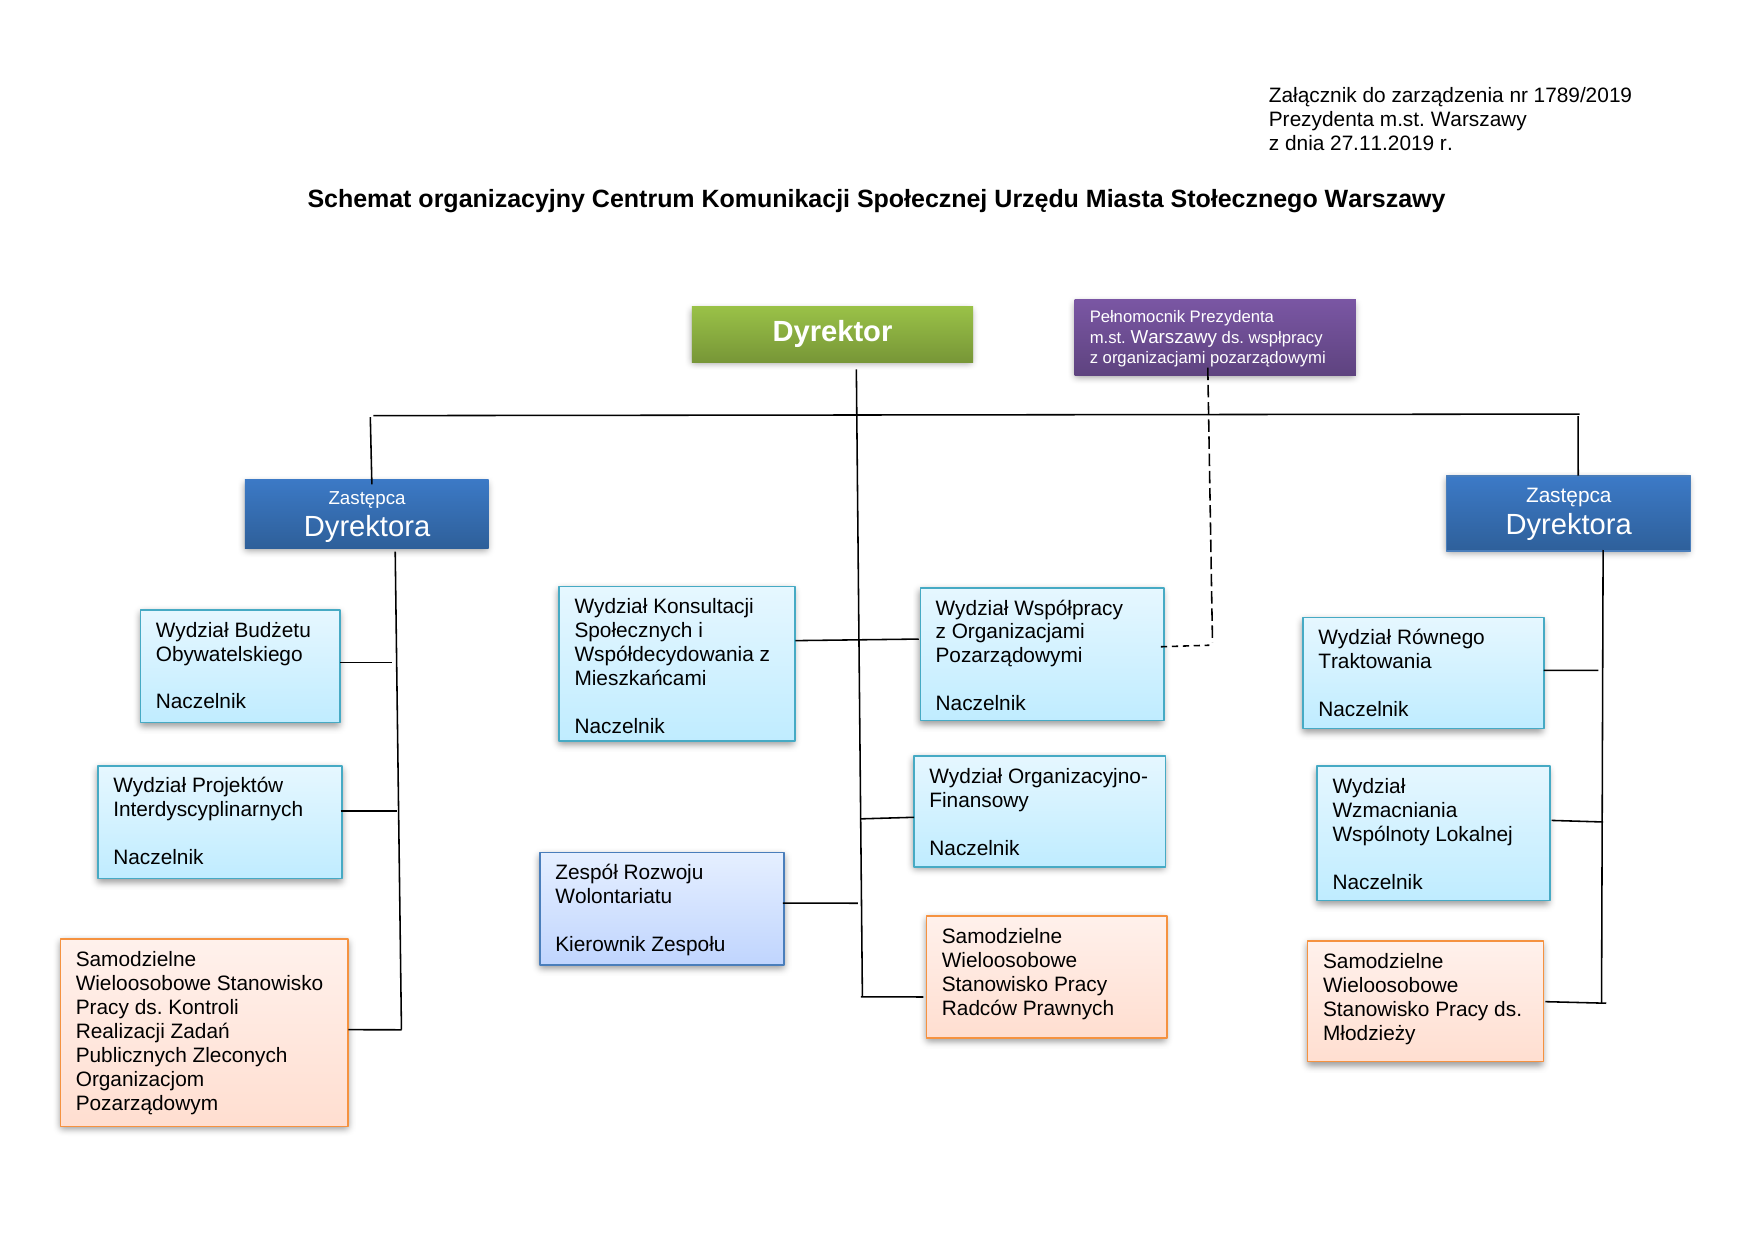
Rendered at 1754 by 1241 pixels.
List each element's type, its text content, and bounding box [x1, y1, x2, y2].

text Załącznik do zarządzenia nr 1789/2019 [1269, 83, 1665, 107]
text z dnia 27.11.2019 r. [1269, 131, 1665, 155]
text Prezydenta m.st. Warszawy [1269, 107, 1665, 131]
text Schemat organizacyjny Centrum Komunikacji Społecznej Urzędu Miasta Stołecznego Warszawy [89, 184, 1665, 212]
